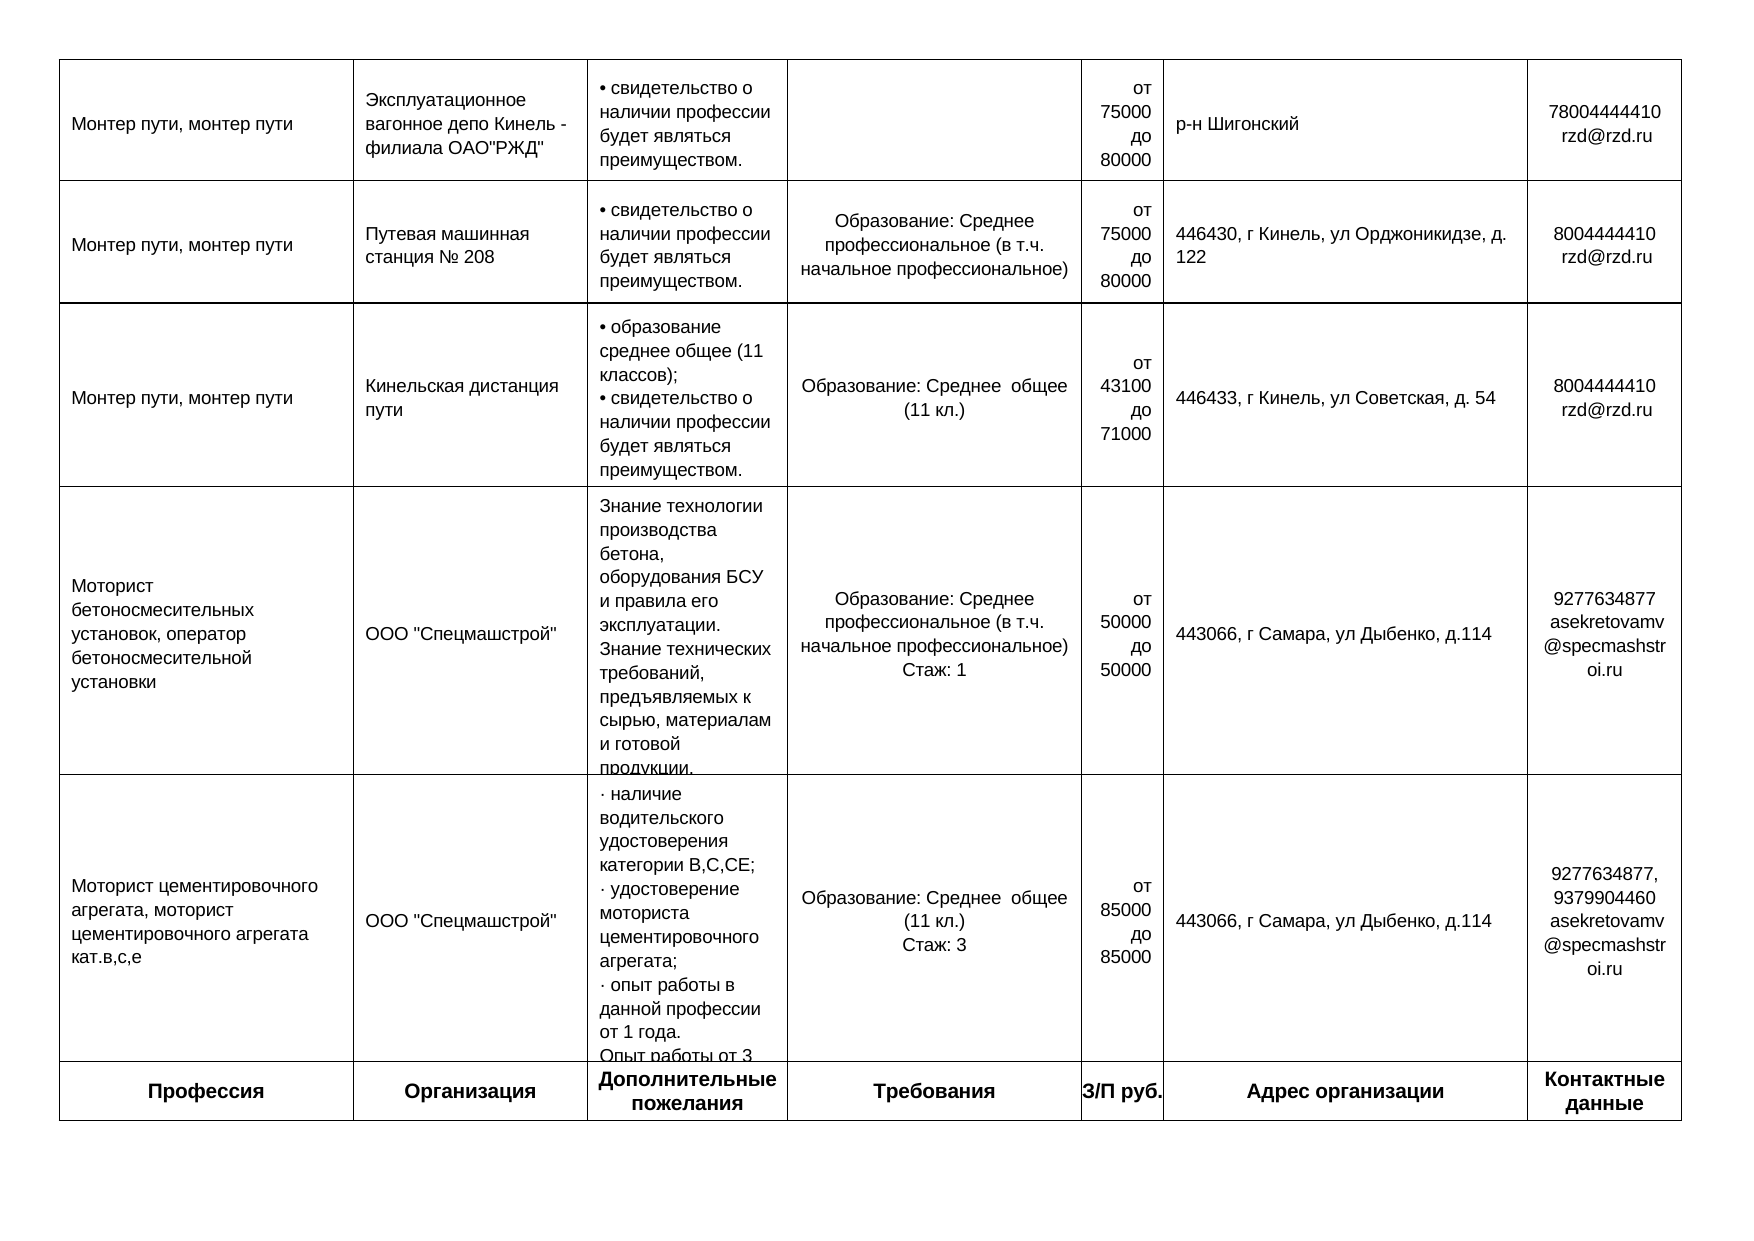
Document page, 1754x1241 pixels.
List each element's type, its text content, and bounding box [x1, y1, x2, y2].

table_cell Образование: Среднее профессиональное (в т.ч. начальное профессиональное) [788, 181, 1081, 302]
table_cell [1682, 302, 1687, 486]
table_cell от 43100 до 71000 [1082, 304, 1163, 486]
table_cell Монтер пути, монтер пути [60, 304, 353, 486]
table_cell Эксплуатационное вагонное депо Кинель - филиала ОАО"РЖД" [354, 60, 587, 180]
table_cell [1682, 59, 1687, 180]
table_cell Монтер пути, монтер пути [60, 181, 353, 302]
table_cell ООО "Спецмашстрой" [354, 775, 587, 1061]
table_cell Моторист бетоносмесительных установок, оператор бетоносмесительной установки [60, 487, 353, 774]
table_cell Знание технологии производства бетона, оборудования БСУ и правила его эксплуатации. Знание технических требований, предъявляемых к сырью, материалам и готовой продукции. [588, 487, 787, 774]
table_cell 446430, г Кинель, ул Орджоникидзе, д. 122 [1164, 181, 1527, 302]
table_cell 8004444410 rzd@rzd.ru [1528, 304, 1681, 486]
table_cell З/П руб. [1082, 1062, 1163, 1120]
table_cell от 85000 до 85000 [1082, 775, 1163, 1061]
table_cell Дополнительные пожелания [588, 1062, 787, 1120]
table_cell Монтер пути, монтер пути [60, 60, 353, 180]
table_cell Требования [788, 1062, 1081, 1120]
table_cell от 50000 до 50000 [1082, 487, 1163, 774]
table_cell Организация [354, 1062, 587, 1120]
table_cell 8004444410 rzd@rzd.ru [1528, 181, 1681, 302]
table_cell Образование: Среднее общее (11 кл.) Стаж: 3 [788, 775, 1081, 1061]
table_cell Образование: Среднее профессиональное (в т.ч. начальное профессиональное) Стаж: 1 [788, 487, 1081, 774]
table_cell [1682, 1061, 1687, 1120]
table_cell · наличие водительского удостоверения категории В,С,СЕ; · удостоверение моториста цементировочного агрегата; · опыт работы в данной профессии от 1 года. Опыт работы от 3 лет [588, 775, 787, 1061]
table_cell 443066, г Самара, ул Дыбенко, д.114 [1164, 775, 1527, 1061]
table_cell [1682, 486, 1687, 774]
table_cell р-н Шигонский [1164, 60, 1527, 180]
table_cell [1682, 774, 1687, 1061]
table_cell • свидетельство о наличии профессии будет являться преимуществом. [588, 60, 787, 180]
table_cell 78004444410 rzd@rzd.ru [1528, 60, 1681, 180]
table_cell 443066, г Самара, ул Дыбенко, д.114 [1164, 487, 1527, 774]
table_cell ООО "Спецмашстрой" [354, 487, 587, 774]
table_cell 446433, г Кинель, ул Советская, д. 54 [1164, 304, 1527, 486]
table_cell от 75000 до 80000 [1082, 181, 1163, 302]
table_cell Образование: Среднее общее (11 кл.) [788, 304, 1081, 486]
table_cell Адрес организации [1164, 1062, 1527, 1120]
table_cell Моторист цементировочного агрегата, моторист цементировочного агрегата кат.в,с,е [60, 775, 353, 1061]
table_cell [1682, 180, 1687, 302]
table_cell 9277634877 asekretovamv@specmashstroi.ru [1528, 487, 1681, 774]
table_cell 9277634877, 9379904460 asekretovamv@specmashstroi.ru [1528, 775, 1681, 1061]
table_cell • образование среднее общее (11 классов); • свидетельство о наличии профессии будет являться преимуществом. [588, 304, 787, 486]
table_cell • свидетельство о наличии профессии будет являться преимуществом. [588, 181, 787, 302]
table_cell Кинельская дистанция пути [354, 304, 587, 486]
table_cell [788, 60, 1081, 180]
table_cell Профессия [60, 1062, 353, 1120]
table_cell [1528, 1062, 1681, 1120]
table_cell Путевая машинная станция № 208 [354, 181, 587, 302]
table_cell от 75000 до 80000 [1082, 60, 1163, 180]
